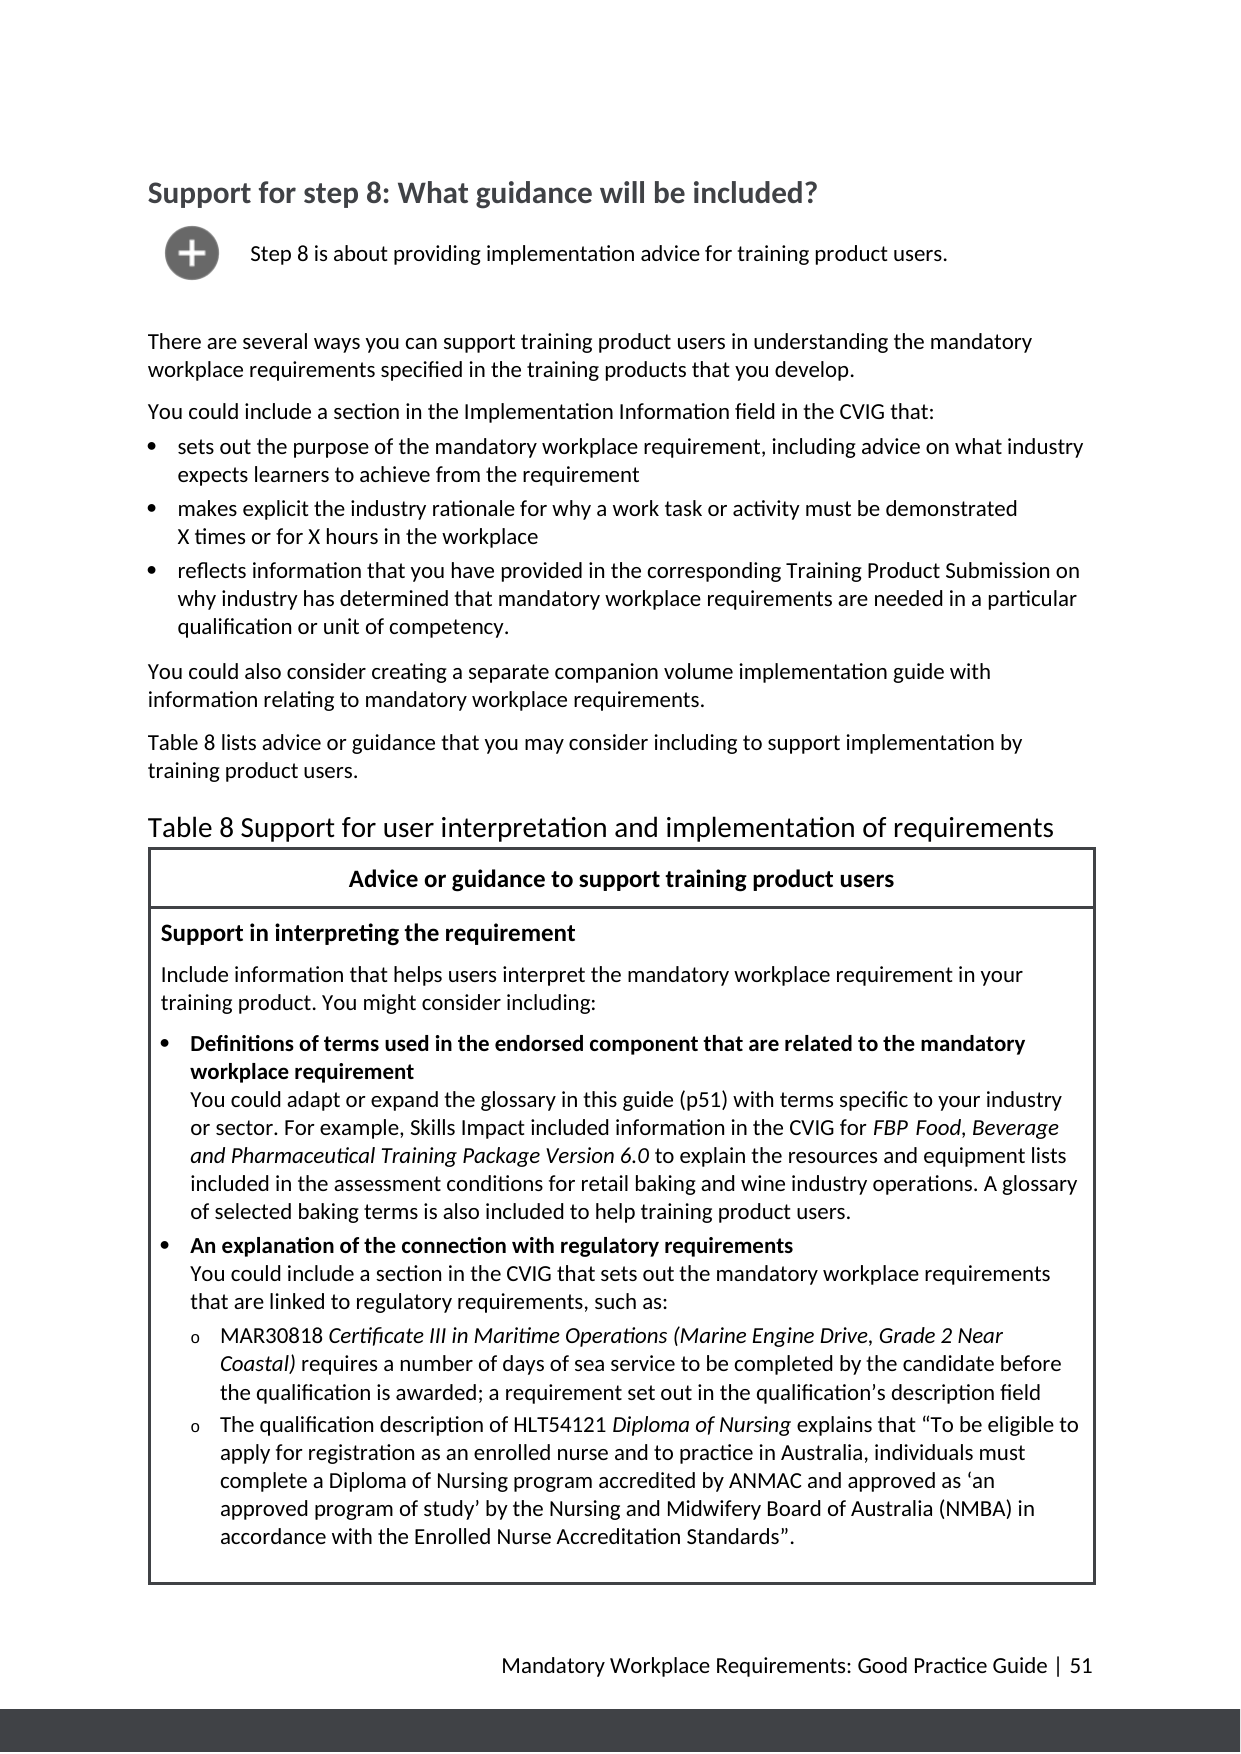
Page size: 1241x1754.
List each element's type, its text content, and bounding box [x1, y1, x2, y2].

table_header [148, 214, 239, 293]
picture [158, 219, 226, 287]
text There are several ways you can support training product users in understanding the mandatory workplace requirements specified in the training products that you develop. [148, 327, 1092, 383]
text You could also consider creating a separate companion volume implementation guide with information relating to mandatory workplace requirements. [148, 657, 1092, 713]
text Table 8 lists advice or guidance that you may consider including to support implementation by training product users. [148, 728, 1092, 784]
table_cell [151, 909, 1093, 1582]
text You could include a section in the Implementation Information field in the CVIG that: [148, 397, 1092, 426]
subtitle Support for step 8: What guidance will be included? [148, 173, 1092, 211]
table_header Step 8 is about providing implementation advice for training product users. [239, 214, 1092, 293]
table_header Advice or guidance to support training product users [151, 850, 1093, 906]
subtitle Table 8 Support for user interpretation and implementation of requirements [148, 809, 1092, 844]
text sets out the purpose of the mandatory workplace requirement, including advice on what industry expects learners to achieve from the requirement [148, 432, 1092, 488]
text makes explicit the industry rationale for why a work task or activity must be demonstrated X times or for X hours in the workplace [148, 494, 1092, 550]
text reflects information that you have provided in the corresponding Training Product Submission on why industry has determined that mandatory workplace requirements are needed in a particular qualification or unit of competency. [148, 556, 1092, 640]
